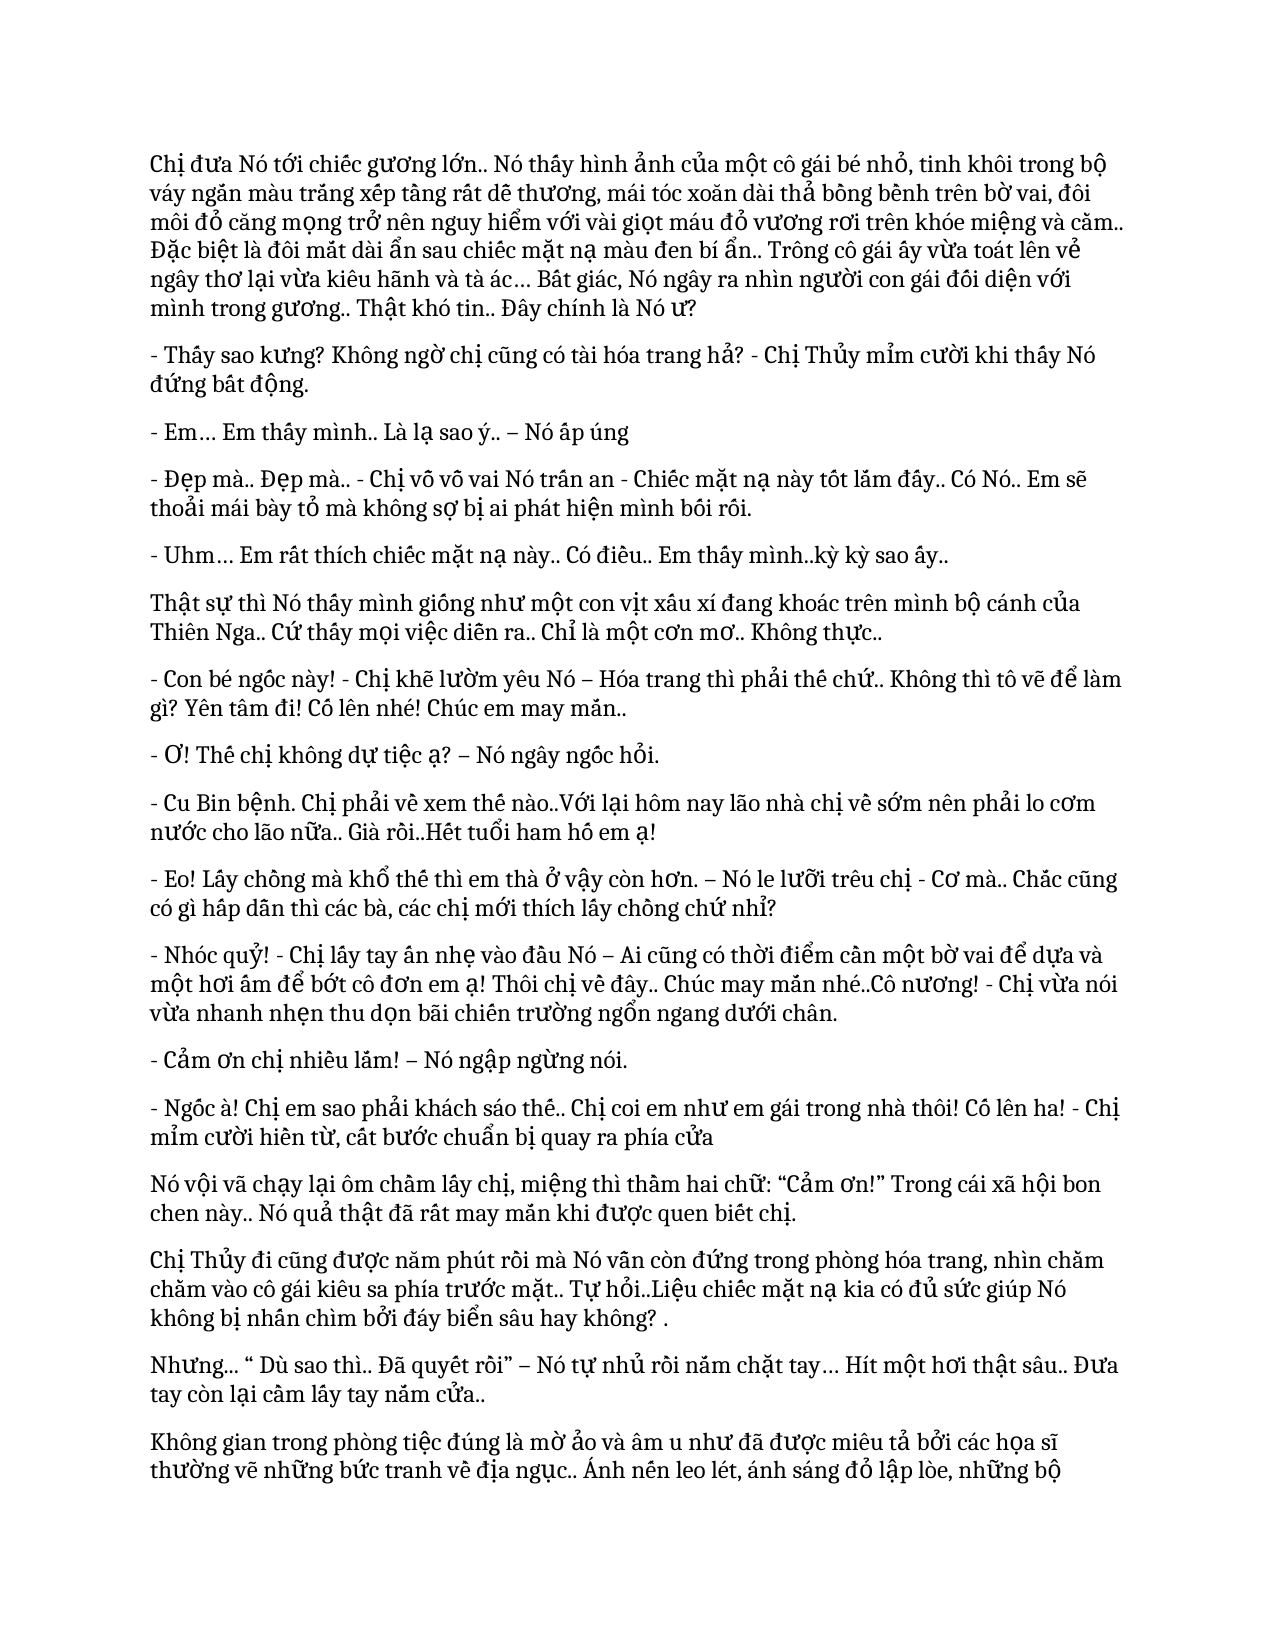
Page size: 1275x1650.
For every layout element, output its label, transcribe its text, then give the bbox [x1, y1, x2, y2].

text - Thấy sao kưng? Không ngờ chị cũng có tài hóa trang hả? - Chị Thủy mỉm cười khi thấy Nó đứng bất động. [150, 341, 1125, 399]
text - Đẹp mà.. Đẹp mà.. - Chị vỗ vỗ vai Nó trấn an - Chiếc mặt nạ này tốt lắm đấy.. Có Nó.. Em sẽ thoải mái bày tỏ mà không sợ bị ai phát hiện mình bối rối. [150, 465, 1125, 522]
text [150, 1427, 1125, 1485]
text - Con bé ngốc này! - Chị khẽ lườm yêu Nó – Hóa trang thì phải thế chứ.. Không thì tô vẽ để làm gì? Yên tâm đi! Cố lên nhé! Chúc em may mắn.. [150, 665, 1125, 722]
text - Cu Bin bệnh. Chị phải về xem thế nào..Với lại hôm nay lão nhà chị về sớm nên phải lo cơm nước cho lão nữa.. Già rồi..Hết tuổi ham hố em ạ! [150, 789, 1125, 846]
text - Ơ! Thế chị không dự tiệc ạ? – Nó ngây ngốc hỏi. [150, 741, 1125, 770]
text - Nhóc quỷ! - Chị lấy tay ấn nhẹ vào đầu Nó – Ai cũng có thời điểm cần một bờ vai để dựa và một hơi ấm để bớt cô đơn em ạ! Thôi chị về đây.. Chúc may mắn nhé..Cô nương! - Chị vừa nói vừa nhanh nhẹn thu dọn bãi chiến trường ngổn ngang dưới chân. [150, 941, 1125, 1027]
text - Ngốc à! Chị em sao phải khách sáo thế.. Chị coi em như em gái trong nhà thôi! Cố lên ha! - Chị mỉm cười hiền từ, cất bước chuẩn bị quay ra phía cửa [150, 1094, 1125, 1151]
text Thật sự thì Nó thấy mình giống như một con vịt xấu xí đang khoác trên mình bộ cánh của Thiên Nga.. Cứ thấy mọi việc diễn ra.. Chỉ là một cơn mơ.. Không thực.. [150, 589, 1125, 646]
text - Uhm… Em rất thích chiếc mặt nạ này.. Có điều.. Em thấy mình..kỳ kỳ sao ấy.. [150, 541, 1125, 570]
text Nó vội vã chạy lại ôm chầm lấy chị, miệng thì thầm hai chữ: “Cảm ơn!” Trong cái xã hội bon chen này.. Nó quả thật đã rất may mắn khi được quen biết chị. [150, 1170, 1125, 1227]
text Nhưng... “ Dù sao thì.. Đã quyết rồi” – Nó tự nhủ rồi nắm chặt tay… Hít một hơi thật sâu.. Đưa tay còn lại cầm lấy tay nắm cửa.. [150, 1351, 1125, 1409]
text - Eo! Lấy chồng mà khổ thế thì em thà ở vậy còn hơn. – Nó le lưỡi trêu chị - Cơ mà.. Chắc cũng có gì hấp dẫn thì các bà, các chị mới thích lấy chồng chứ nhỉ? [150, 865, 1125, 922]
text Chị đưa Nó tới chiếc gương lớn.. Nó thấy hình ảnh của một cô gái bé nhỏ, tinh khôi trong bộ váy ngắn màu trắng xếp tầng rất dễ thương, mái tóc xoăn dài thả bồng bềnh trên bờ vai, đôi môi đỏ căng mọng trở nên nguy hiểm với vài giọt máu đỏ vương rơi trên khóe miệng và cằm.. Đặc biệt là đôi mắt dài ẩn sau chiếc mặt nạ màu đen bí ẩn.. Trông cô gái ấy vừa toát lên vẻ ngây thơ lại vừa kiêu hãnh và tà ác… Bất giác, Nó ngây ra nhìn người con gái đối diện với mình trong gương.. Thật khó tin.. Đây chính là Nó ư? [150, 150, 1125, 322]
text - Cảm ơn chị nhiều lắm! – Nó ngập ngừng nói. [150, 1046, 1125, 1075]
text - Em… Em thấy mình.. Là lạ sao ý.. – Nó ấp úng [150, 417, 1125, 446]
text Chị Thủy đi cũng được năm phút rồi mà Nó vẫn còn đứng trong phòng hóa trang, nhìn chằm chằm vào cô gái kiêu sa phía trước mặt.. Tự hỏi..Liệu chiếc mặt nạ kia có đủ sức giúp Nó không bị nhấn chìm bởi đáy biển sâu hay không? . [150, 1246, 1125, 1332]
